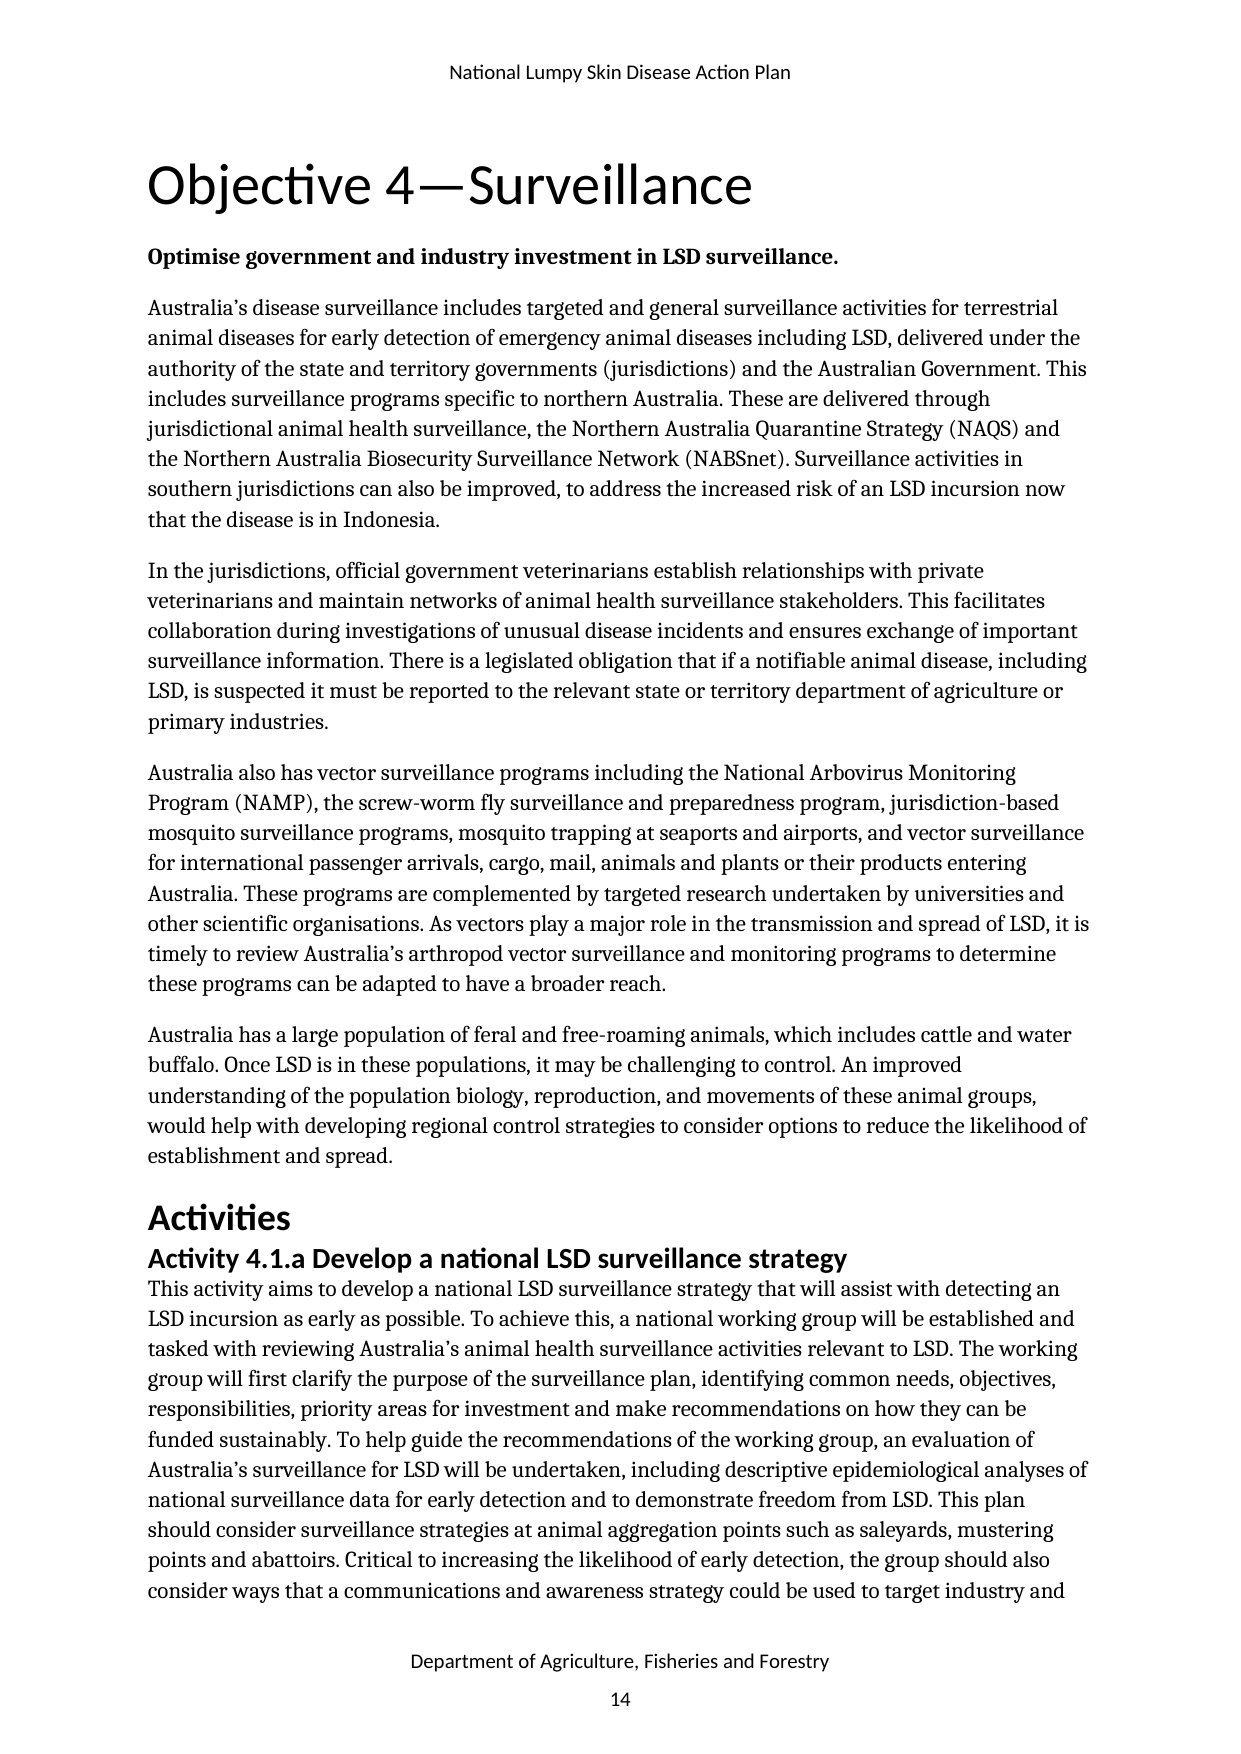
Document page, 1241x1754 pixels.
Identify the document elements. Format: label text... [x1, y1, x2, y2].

text Australia has a large population of feral and free-roaming animals, which includes cattle and water buffalo. Once LSD is in these populations, it may be challenging to control. An improved understanding of the population biology, reproduction, and movements of these animal groups, would help with developing regional control strategies to consider options to reduce the likelihood of establishment and spread. [148, 1022, 1092, 1169]
text Australia also has vector surveillance programs including the National Arbovirus Monitoring Program (NAMP), the screw-worm fly surveillance and preparedness program, jurisdiction-based mosquito surveillance programs, mosquito trapping at seaports and airports, and vector surveillance for international passenger arrivals, cargo, mail, animals and plants or their products entering Australia. These programs are complemented by targeted research undertaken by universities and other scientific organisations. As vectors play a major role in the transmission and spread of LSD, it is timely to review Australia’s arthropod vector surveillance and monitoring programs to determine these programs can be adapted to have a broader reach. [148, 759, 1092, 997]
text Optimise government and industry investment in LSD surveillance. [148, 244, 1092, 270]
text In the jurisdictions, official government veterinarians establish relationships with private veterinarians and maintain networks of animal health surveillance stakeholders. This facilitates collaboration during investigations of unusual disease incidents and ensures exchange of important surveillance information. There is a legislated obligation that if a notifiable animal disease, including LSD, is suspected it must be reported to the relevant state or territory department of agriculture or primary industries. [148, 557, 1092, 735]
subtitle Activities [148, 1194, 1092, 1240]
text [148, 1275, 1092, 1604]
subtitle Activity 4.1.a Develop a national LSD surveillance strategy [148, 1240, 1092, 1275]
subtitle Objective 4—Surveillance [148, 148, 1092, 219]
text Australia’s disease surveillance includes targeted and general surveillance activities for terrestrial animal diseases for early detection of emergency animal diseases including LSD, delivered under the authority of the state and territory governments (jurisdictions) and the Australian Government. This includes surveillance programs specific to northern Australia. These are delivered through jurisdictional animal health surveillance, the Northern Australia Quarantine Strategy (NAQS) and the Northern Australia Biosecurity Surveillance Network (NABSnet). Surveillance activities in southern jurisdictions can also be improved, to address the increased risk of an LSD incursion now that the disease is in Indonesia. [148, 295, 1092, 533]
